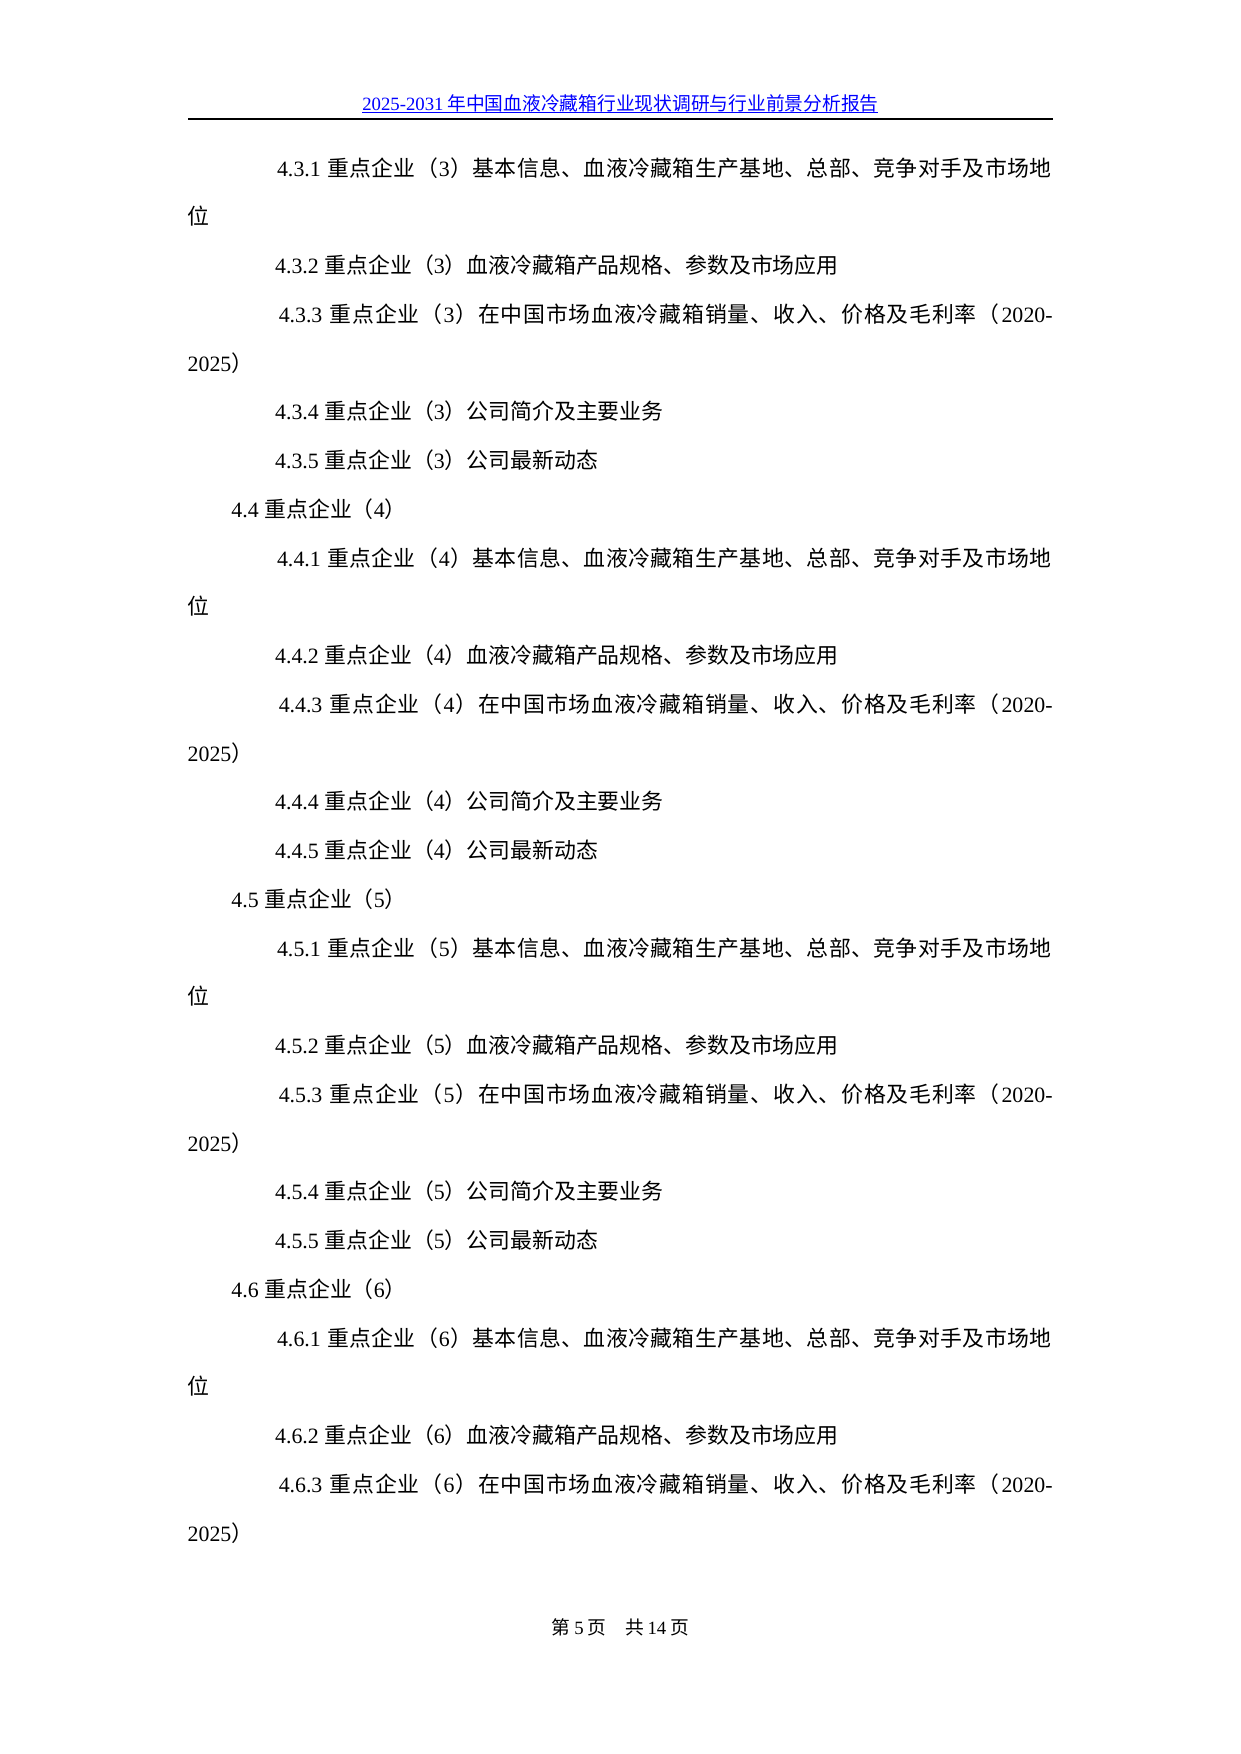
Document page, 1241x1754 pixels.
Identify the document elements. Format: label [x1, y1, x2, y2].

text [187, 150, 1053, 1548]
